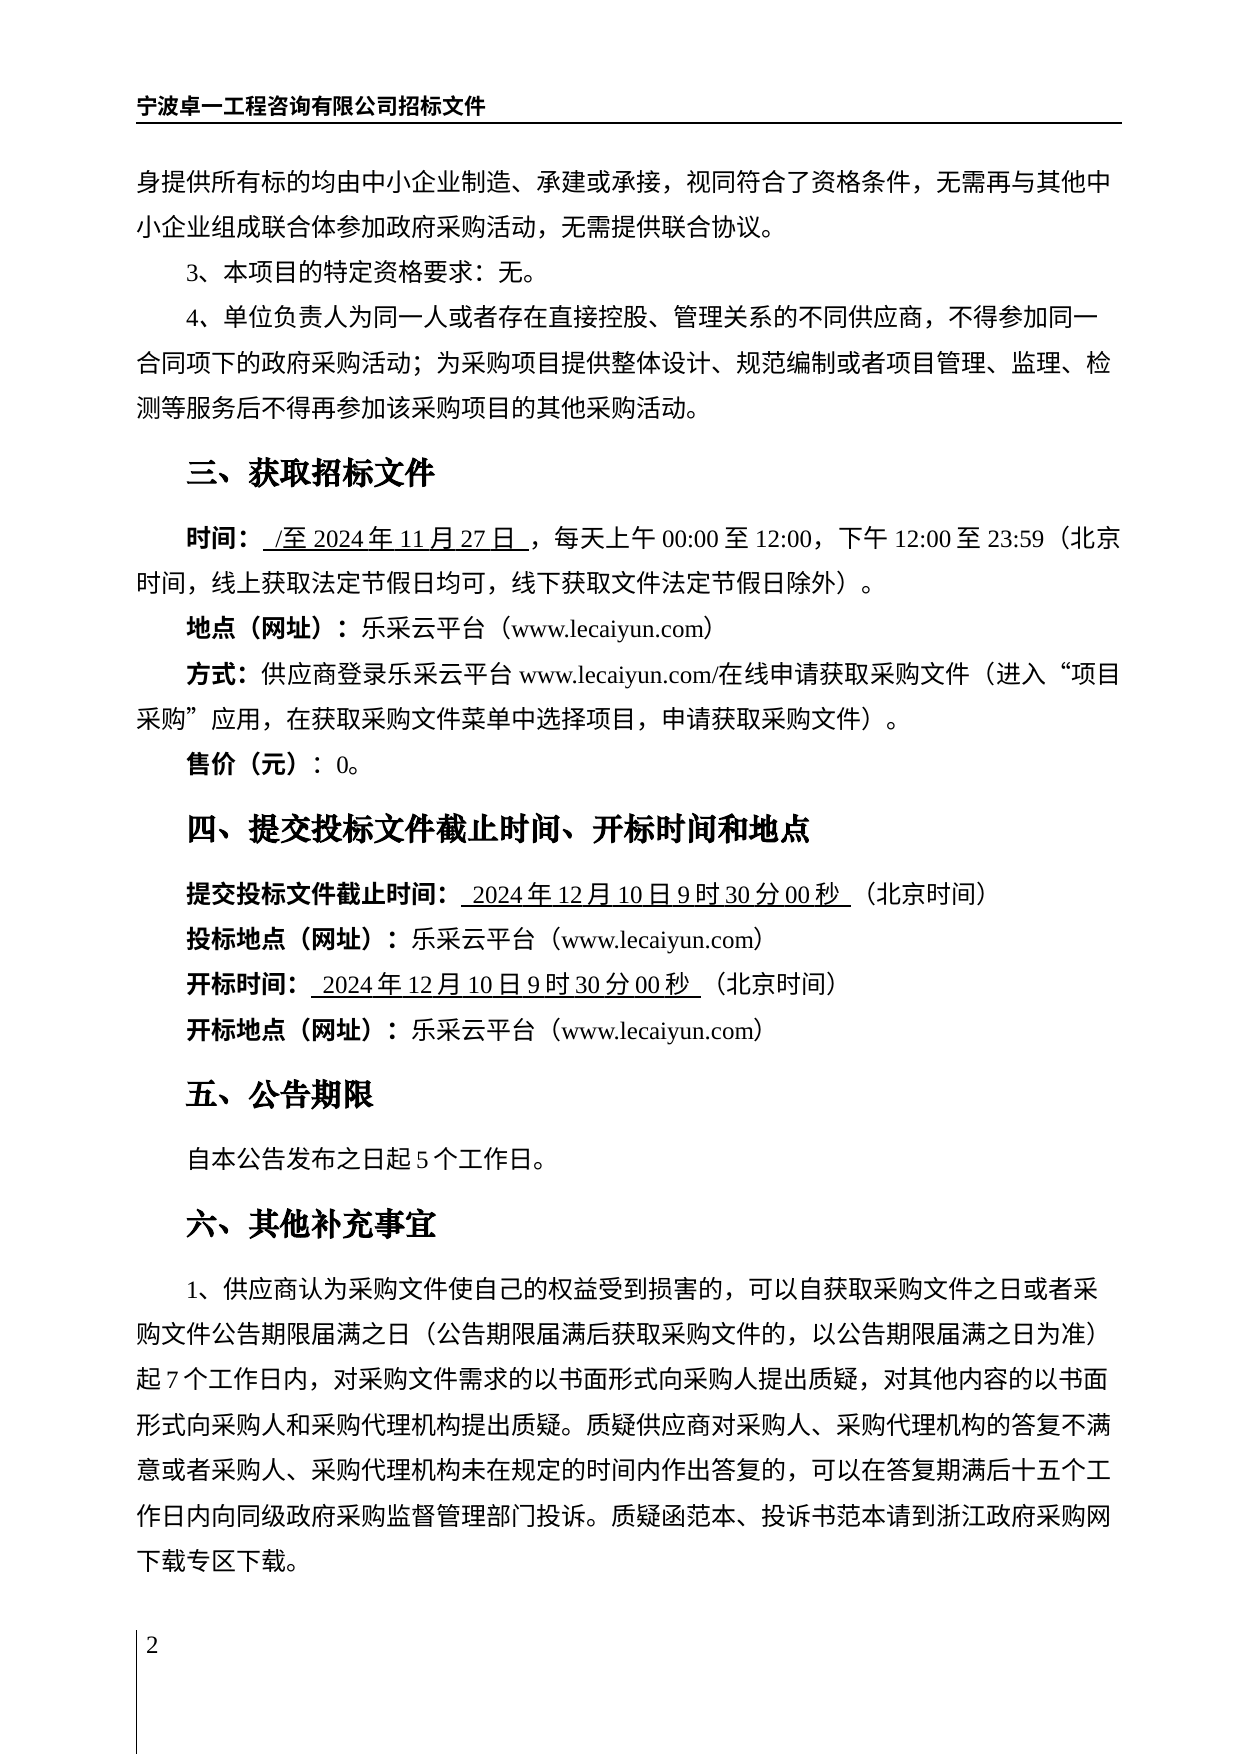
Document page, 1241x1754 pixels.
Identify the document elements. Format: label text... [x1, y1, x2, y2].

text 3、本项目的特定资格要求：无。 [136, 253, 1122, 289]
text 自本公告发布之日起5个工作日。 [136, 1140, 1122, 1176]
text 三、获取招标文件 [136, 450, 1122, 492]
text 售价（元）：0。 [136, 745, 1122, 781]
text 六、其他补充事宜 [136, 1201, 1122, 1243]
text 地点（网址）：乐采云平台（www.lecaiyun.com） [136, 609, 1122, 645]
text 时间： /至2024年11月27日 ，每天上午00:00至12:00，下午12:00至23:59（北京时间，线上获取法定节假日均可，线下获取文件法定节假日除外）。 [136, 518, 1122, 600]
text 方式：供应商登录乐采云平台www.lecaiyun.com/在线申请获取采购文件（进入“项目采购”应用，在获取采购文件菜单中选择项目，申请获取采购文件）。 [136, 654, 1122, 736]
text 开标时间： 2024年12月10日9时30分00秒 （北京时间） [136, 965, 1122, 1001]
text 投标地点（网址）：乐采云平台（www.lecaiyun.com） [136, 919, 1122, 956]
text 四、提交投标文件截止时间、开标时间和地点 [136, 806, 1122, 848]
text 提交投标文件截止时间： 2024年12月10日9时30分00秒 （北京时间） [136, 874, 1122, 911]
text □大型企业参加投标的必须以联合体形式参加，提供联合协议和中小企业声明函，联合协议中中小企业合同金额应当达到40%，小微企业合同金额应当达到/%；如果供应商本身提供所有标的均由中小企业制造、承建或承接，视同符合了资格条件，无需再与其他中小企业组成联合体参加政府采购活动，无需提供联合协议。 [136, 162, 1122, 243]
text 五、公告期限 [136, 1072, 1122, 1113]
text 开标地点（网址）：乐采云平台（www.lecaiyun.com） [136, 1010, 1122, 1046]
text 4、单位负责人为同一人或者存在直接控股、管理关系的不同供应商，不得参加同一合同项下的政府采购活动；为采购项目提供整体设计、规范编制或者项目管理、监理、检测等服务后不得再参加该采购项目的其他采购活动。 [136, 298, 1122, 425]
